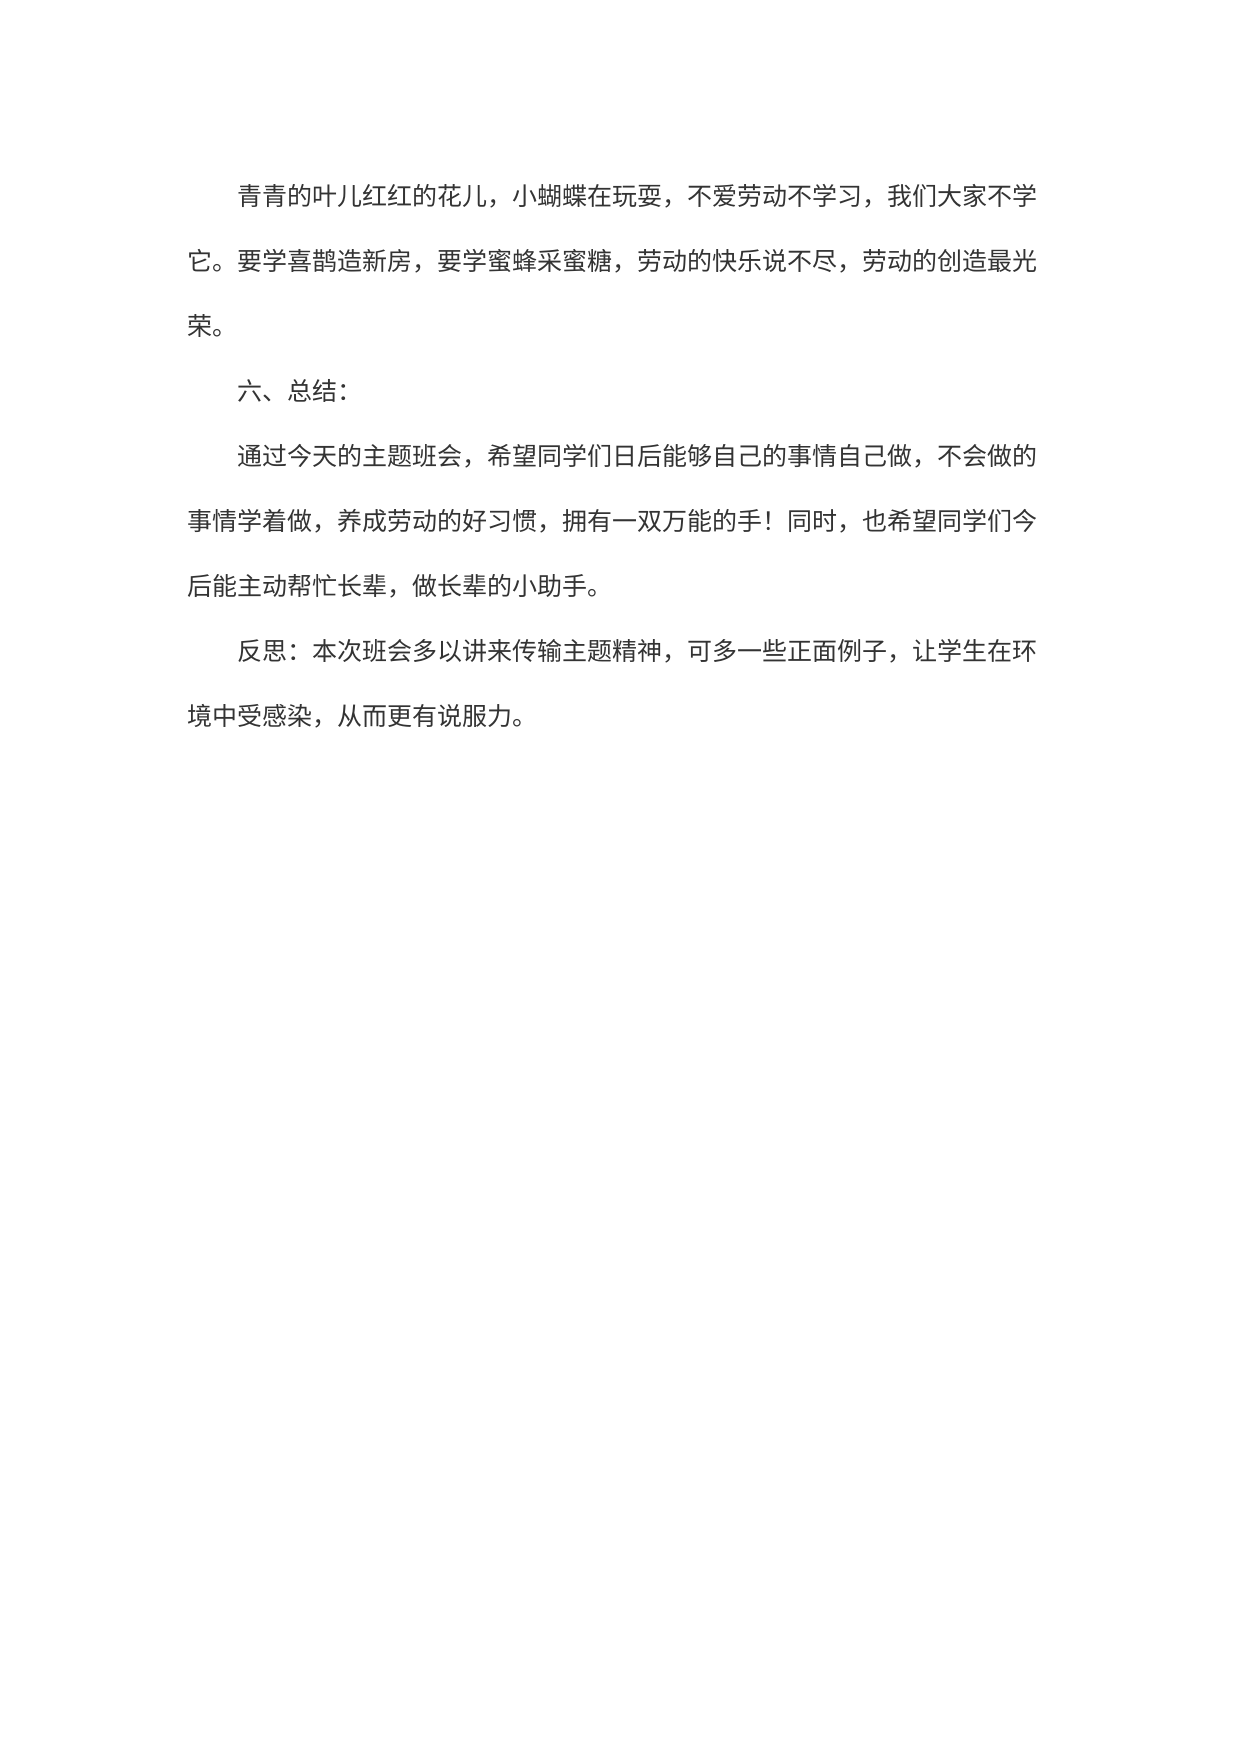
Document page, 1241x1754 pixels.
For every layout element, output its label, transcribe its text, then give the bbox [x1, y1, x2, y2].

text 通过今天的主题班会，希望同学们日后能够自己的事情自己做，不会做的事情学着做，养成劳动的好习惯，拥有一双万能的手！同时，也希望同学们今后能主动帮忙长辈，做长辈的小助手。 [187, 422, 1053, 617]
text 反思：本次班会多以讲来传输主题精神，可多一些正面例子，让学生在环境中受感染，从而更有说服力。 [187, 617, 1053, 747]
text 青青的叶儿红红的花儿，小蝴蝶在玩耍，不爱劳动不学习，我们大家不学它。要学喜鹊造新房，要学蜜蜂采蜜糖，劳动的快乐说不尽，劳动的创造最光荣。 [187, 162, 1053, 357]
text 六、总结： [187, 357, 1053, 422]
